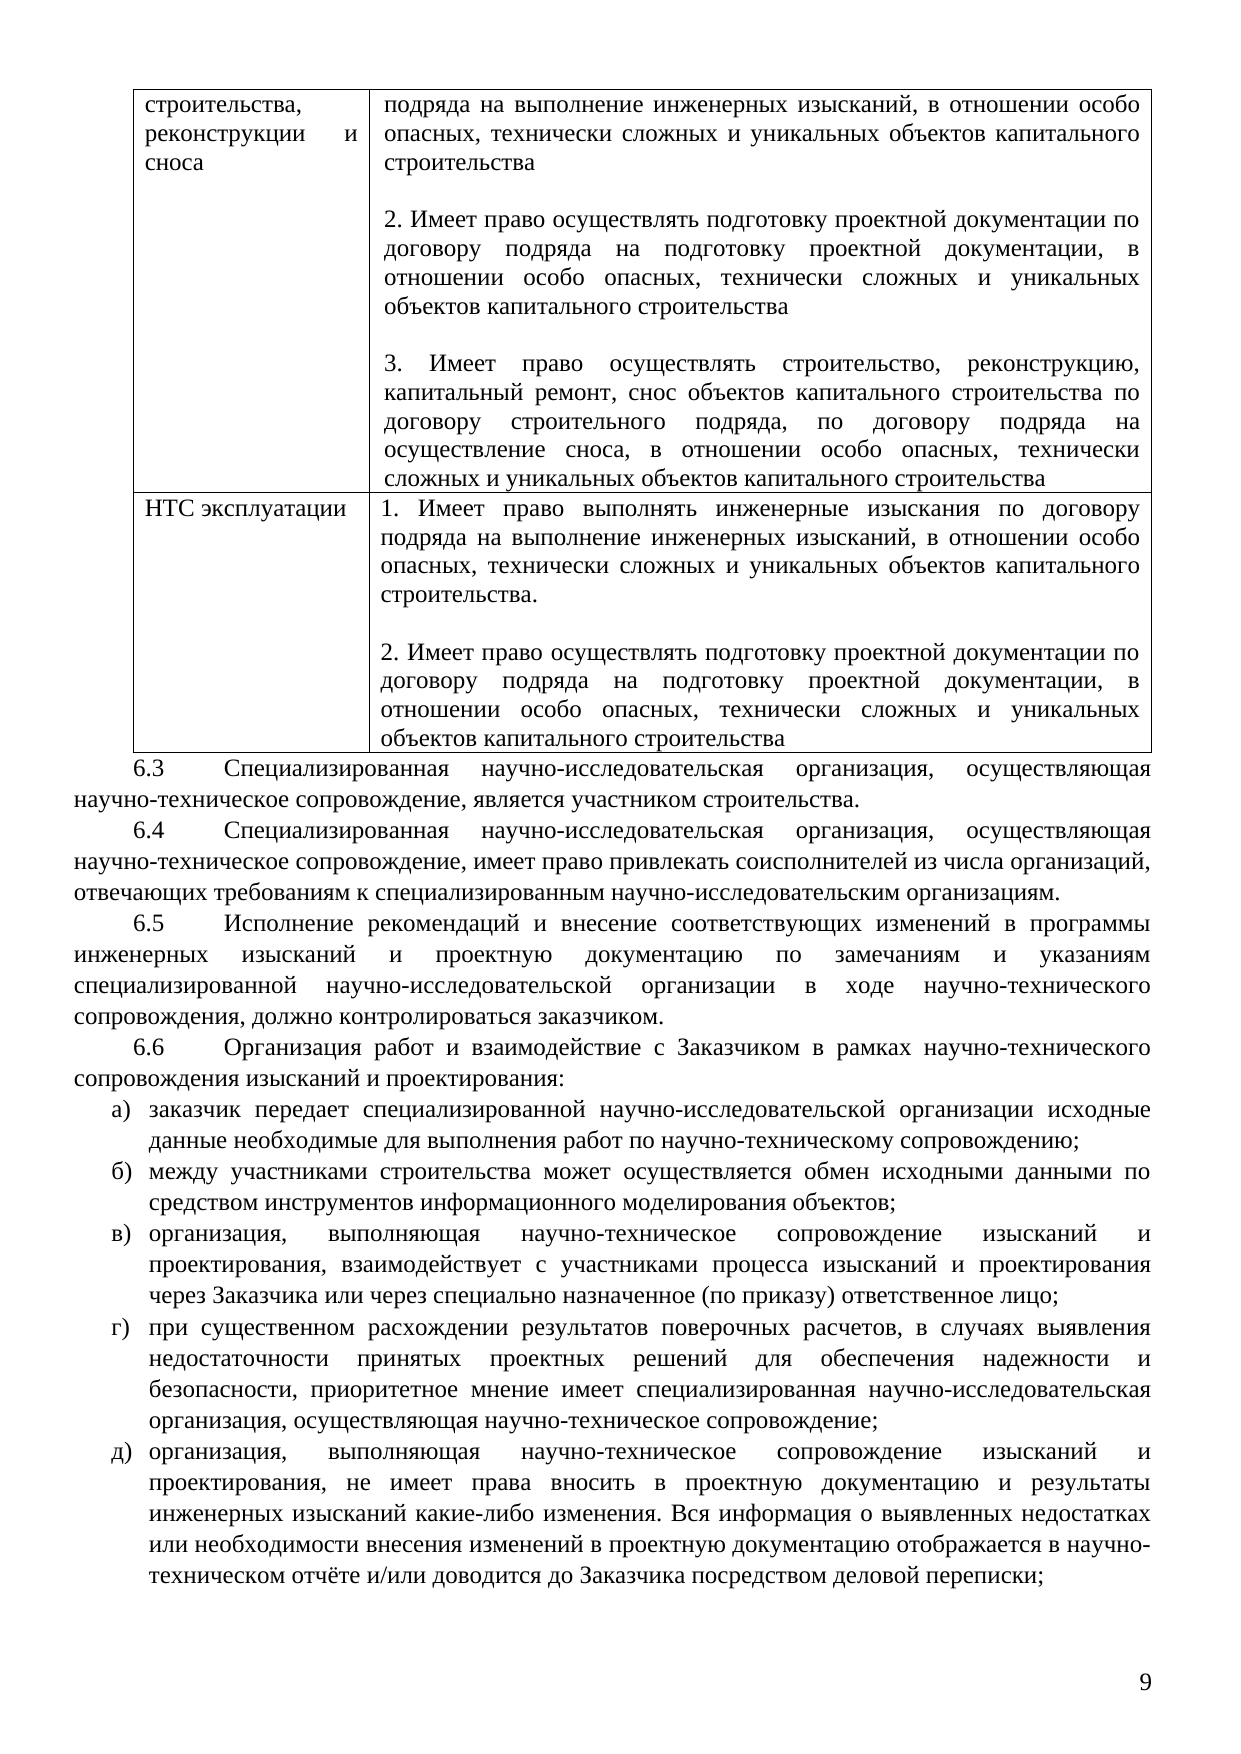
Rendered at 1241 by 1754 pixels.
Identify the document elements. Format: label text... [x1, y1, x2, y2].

list организация, выполняющая научно-техническое сопровождение изысканий и проектирования, не имеет права вносить в проектную документацию и результаты инженерных изысканий какие-либо изменения. Вся информация о выявленных недостатках или необходимости внесения изменений в проектную документацию отображается в научно-техническом отчёте и/или доводится до Заказчика посредством деловой переписки; [111, 1436, 1152, 1589]
list Организация работ и взаимодействие с Заказчиком в рамках научно-технического сопровождения изысканий и проектирования: [74, 1032, 1152, 1092]
list организация, выполняющая научно-техническое сопровождение изысканий и проектирования, взаимодействует с участниками процесса изысканий и проектирования через Заказчика или через специально назначенное (по приказу) ответственное лицо; [111, 1218, 1152, 1309]
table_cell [370, 90, 1151, 492]
list Исполнение рекомендаций и внесение соответствующих изменений в программы инженерных изысканий и проектную документацию по замечаниям и указаниям специализированной научно-исследовательской организации в ходе научно-технического сопровождения, должно контролироваться заказчиком. [74, 908, 1152, 1030]
list заказчик передает специализированной научно-исследовательской организации исходные данные необходимые для выполнения работ по научно-техническому сопровождению; [111, 1094, 1152, 1154]
table_cell НТС эксплуатации [134, 493, 369, 752]
list между участниками строительства может осуществляется обмен исходными данными по средством инструментов информационного моделирования объектов; [111, 1156, 1152, 1216]
list при существенном расхождении результатов поверочных расчетов, в случаях выявления недостаточности принятых проектных решений для обеспечения надежности и безопасности, приоритетное мнение имеет специализированная научно-исследовательская организация, осуществляющая научно-техническое сопровождение; [111, 1312, 1152, 1433]
list Специализированная научно-исследовательская организация, осуществляющая научно-техническое сопровождение, является участником строительства. [74, 753, 1152, 813]
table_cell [134, 90, 369, 492]
list Специализированная научно-исследовательская организация, осуществляющая научно-техническое сопровождение, имеет право привлекать соисполнителей из числа организаций, отвечающих требованиям к специализированным научно-исследовательским организациям. [74, 815, 1152, 906]
